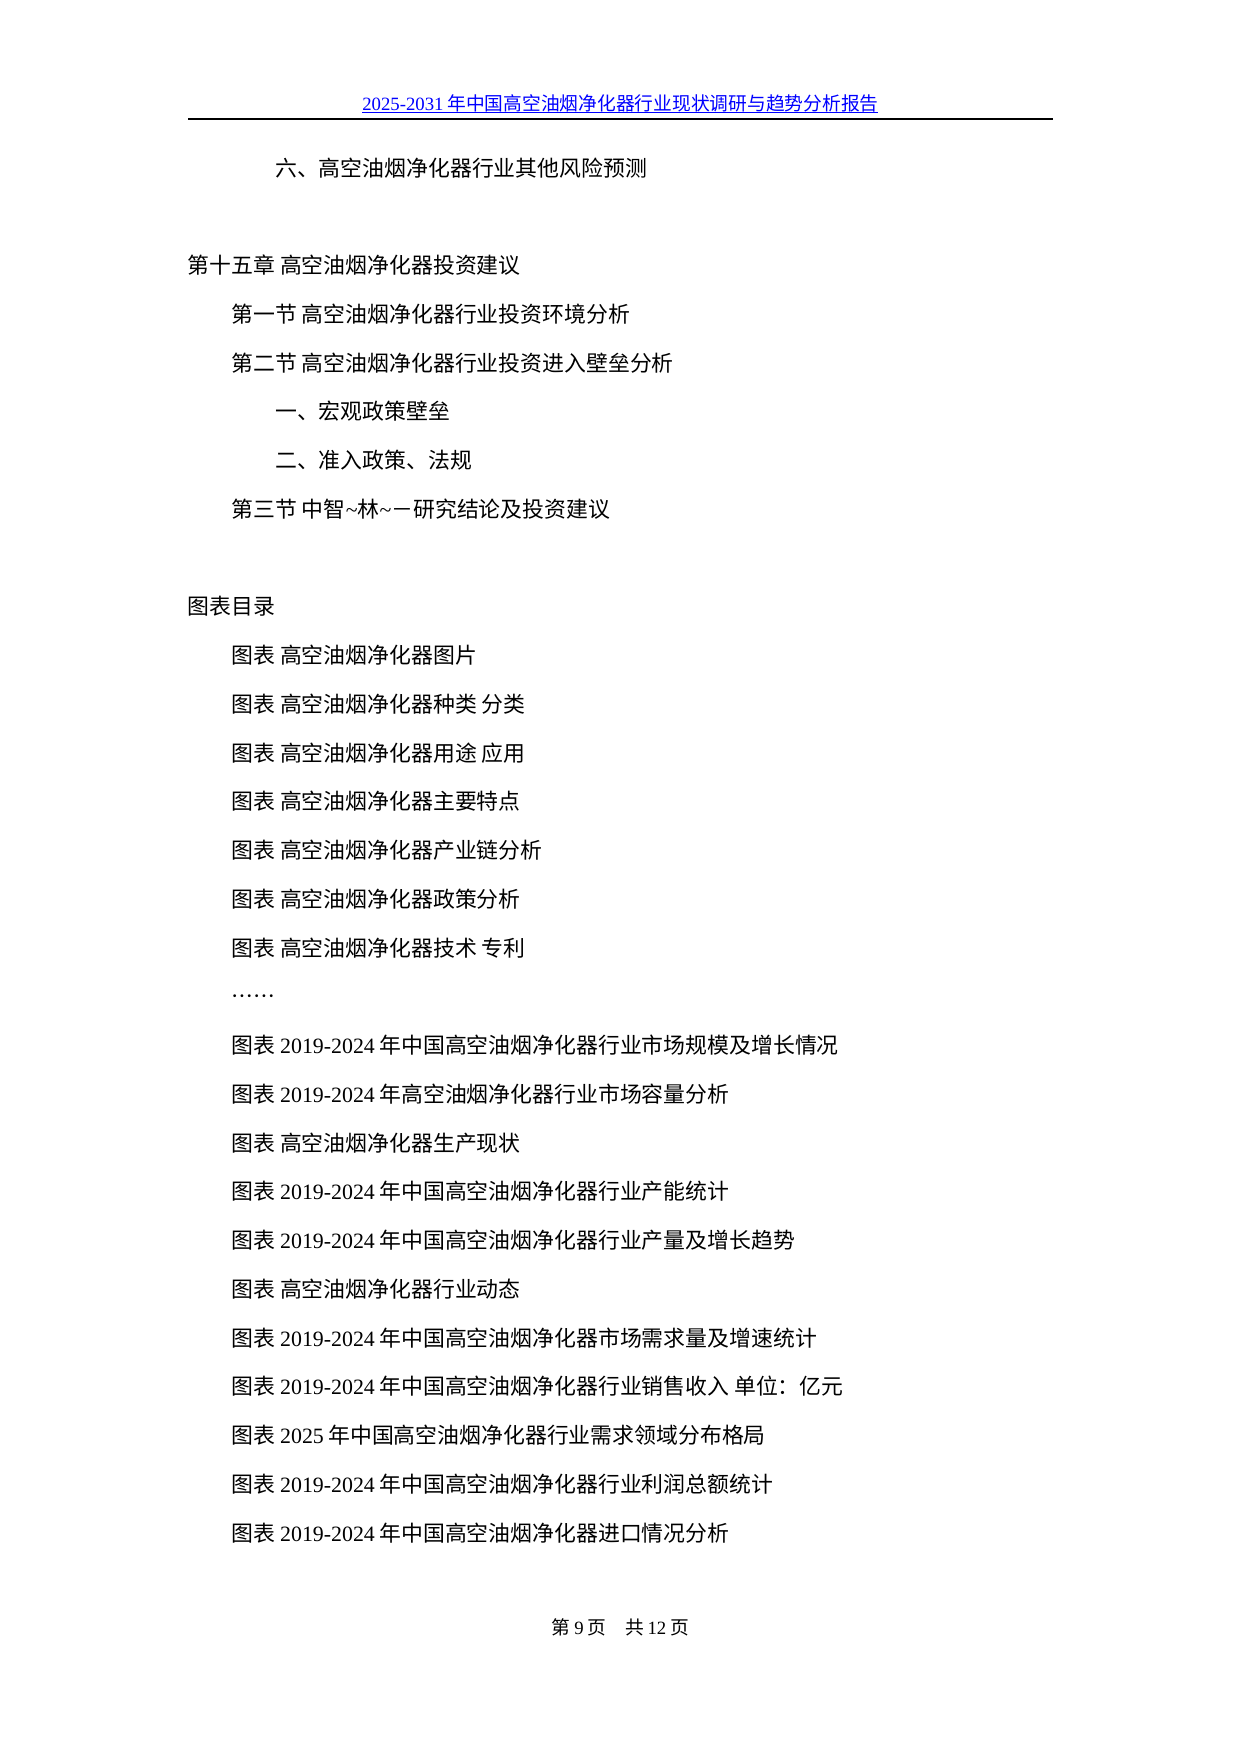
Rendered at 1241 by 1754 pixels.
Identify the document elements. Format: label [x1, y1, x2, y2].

text [187, 150, 1053, 1548]
